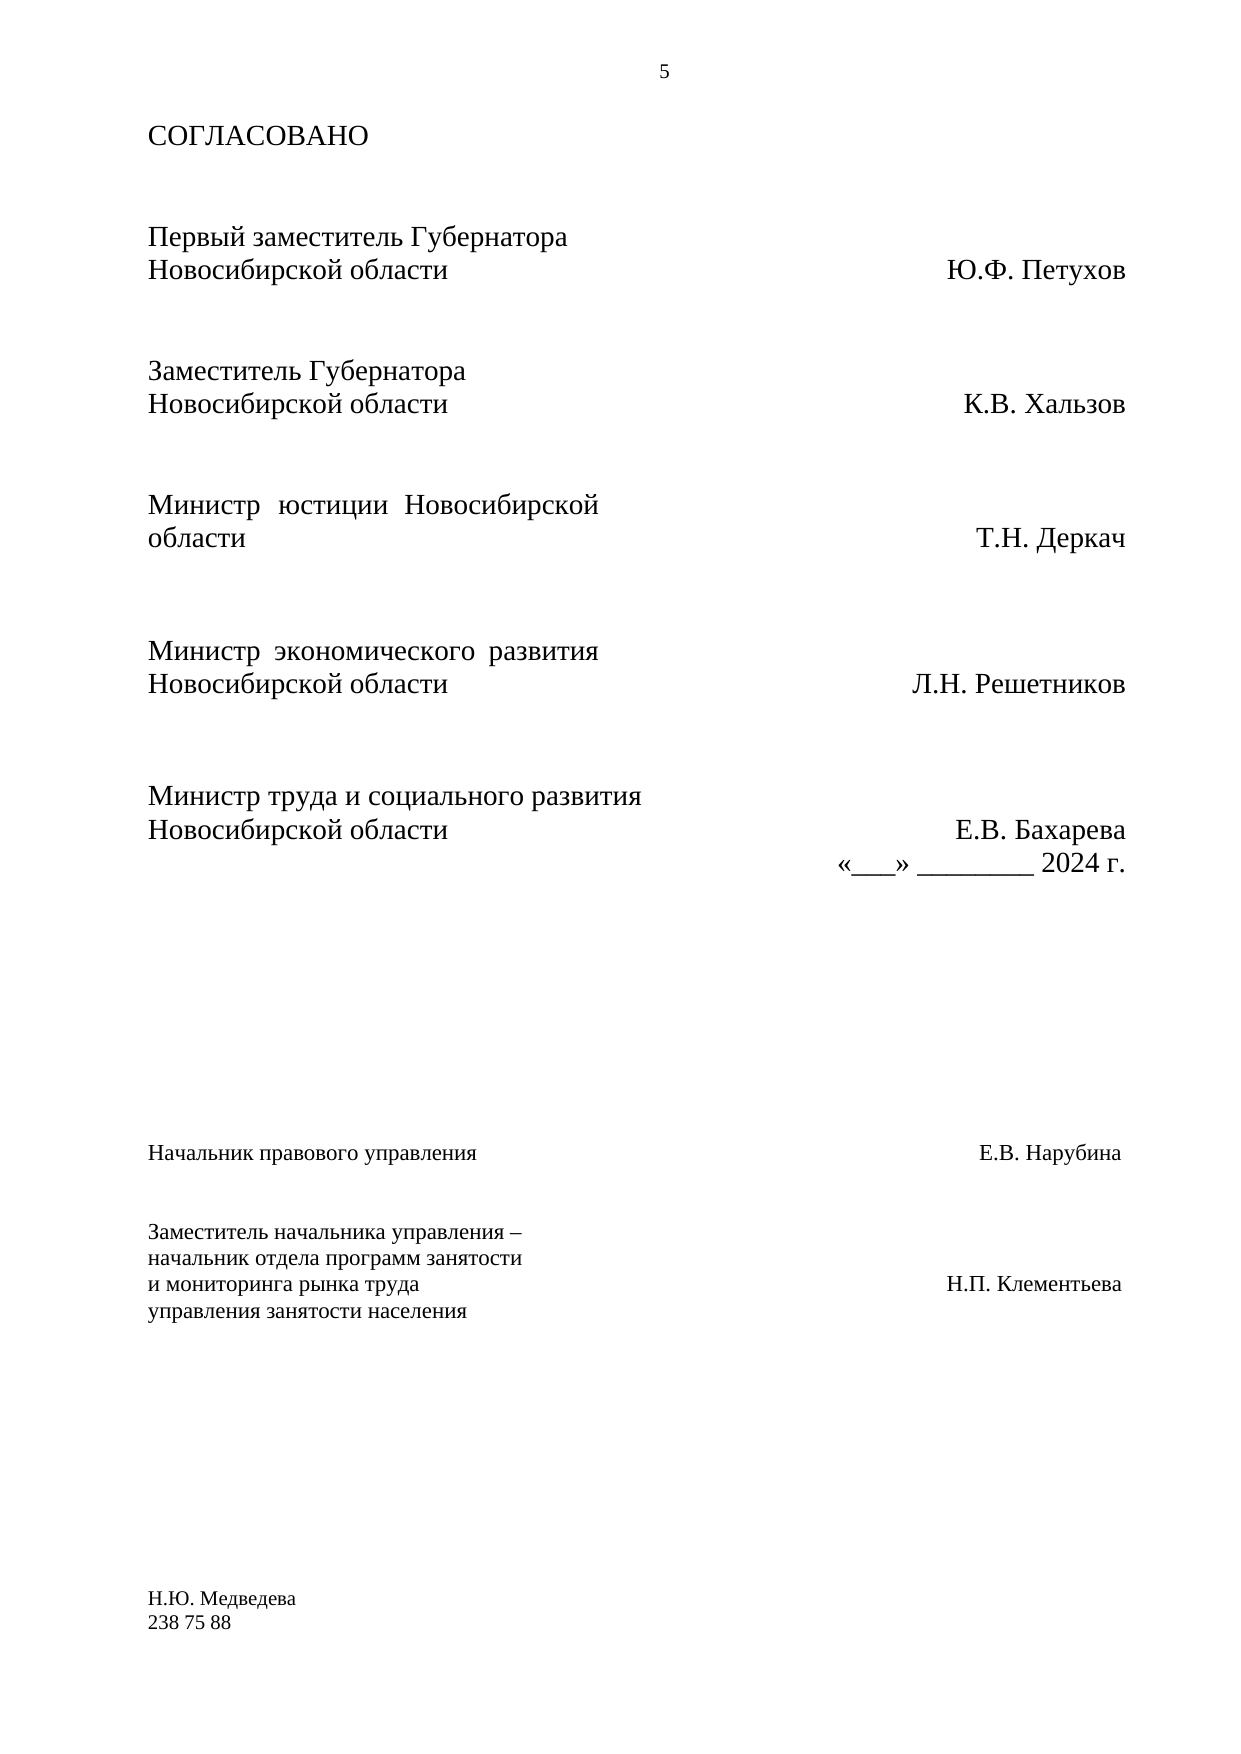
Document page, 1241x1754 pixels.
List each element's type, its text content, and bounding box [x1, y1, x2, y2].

text 238 75 88 [148, 1610, 1181, 1634]
table_header Ю.Ф. Петухов [768, 219, 1137, 353]
table_cell Н.П. Клементьева [635, 1218, 1133, 1323]
table_header Начальник правового управления [136, 1139, 635, 1218]
table_cell Министр юстиции Новосибирской области [136, 487, 768, 633]
text СОГЛАСОВАНО [148, 118, 1181, 152]
table_header Первый заместитель Губернатора Новосибирской области [136, 219, 768, 353]
table_cell Министр экономического развития Новосибирской области [136, 633, 768, 778]
table_cell Заместитель Губернатора Новосибирской области [136, 353, 768, 487]
table_cell К.В. Хальзов [768, 353, 1137, 487]
table_header Е.В. Нарубина [635, 1139, 1133, 1218]
table_cell Е.В. Бахарева «___» ________ 2024 г. [768, 779, 1137, 970]
text Н.Ю. Медведева [148, 1586, 1181, 1610]
table_cell Т.Н. Деркач [768, 487, 1137, 633]
table_cell Заместитель начальника управления – начальник отдела программ занятости и мониторинга рынка труда управления занятости населения [136, 1218, 635, 1323]
table_cell Л.Н. Решетников [768, 633, 1137, 778]
table_cell Министр труда и социального развития Новосибирской области [136, 779, 768, 970]
